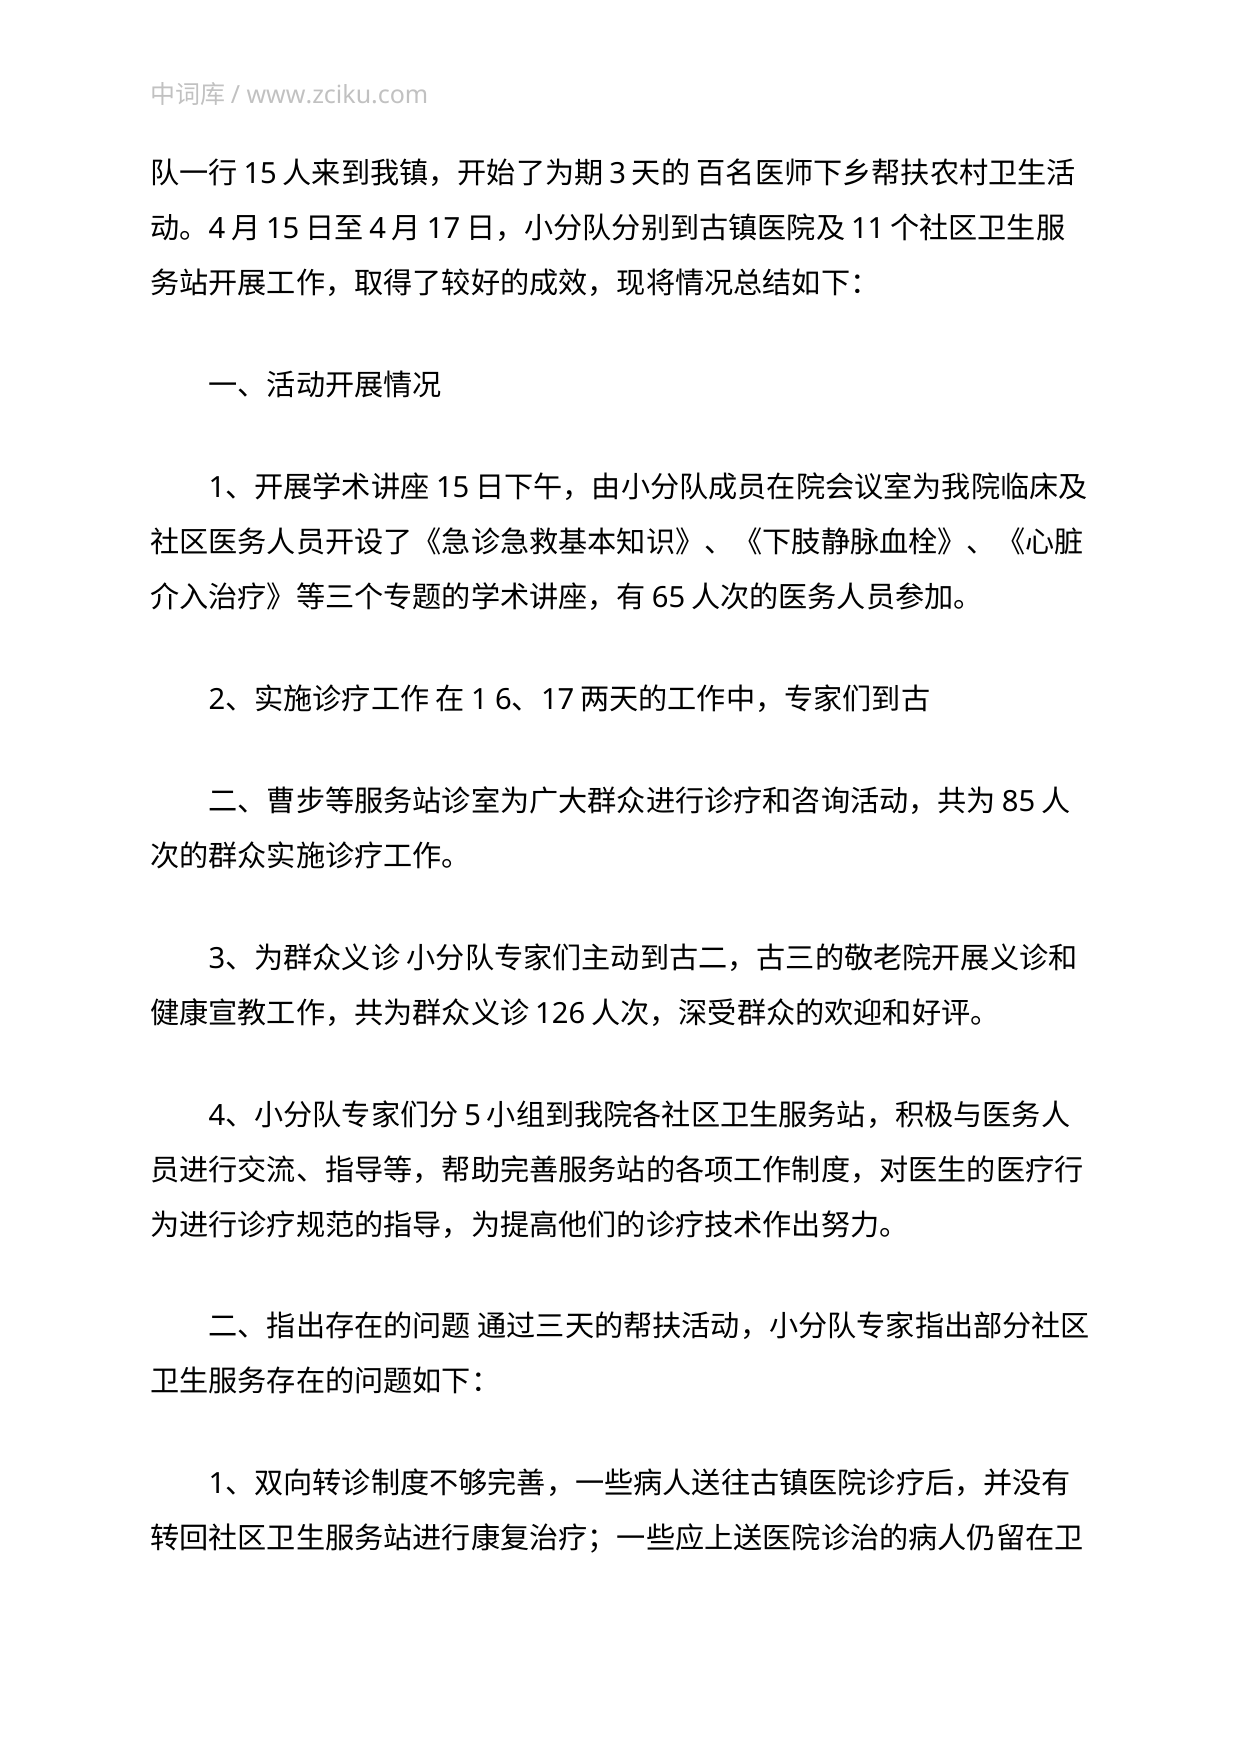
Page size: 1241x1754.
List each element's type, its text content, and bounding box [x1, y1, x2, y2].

text 3、为群众义诊 小分队专家们主动到古二，古三的敬老院开展义诊和健康宣教工作，共为群众义诊126人次，深受群众的欢迎和好评。 [150, 934, 1090, 1032]
text 2、实施诊疗工作 在1 6、17两天的工作中，专家们到古 [150, 675, 1090, 718]
text 二、曹步等服务站诊室为广大群众进行诊疗和咨询活动，共为85人次的群众实施诊疗工作。 [150, 777, 1090, 875]
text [150, 1459, 1090, 1557]
text 4、小分队专家们分5小组到我院各社区卫生服务站，积极与医务人员进行交流、指导等，帮助完善服务站的各项工作制度，对医生的医疗行为进行诊疗规范的指导，为提高他们的诊疗技术作出努力。 [150, 1091, 1090, 1243]
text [150, 150, 1090, 302]
text 二、指出存在的问题 通过三天的帮扶活动，小分队专家指出部分社区卫生服务存在的问题如下： [150, 1303, 1090, 1400]
text 1、开展学术讲座 15日下午，由小分队成员在院会议室为我院临床及社区医务人员开设了《急诊急救基本知识》、《下肢静脉血栓》、《心脏介入治疗》等三个专题的学术讲座，有65人次的医务人员参加。 [150, 463, 1090, 616]
text 一、活动开展情况 [150, 362, 1090, 404]
